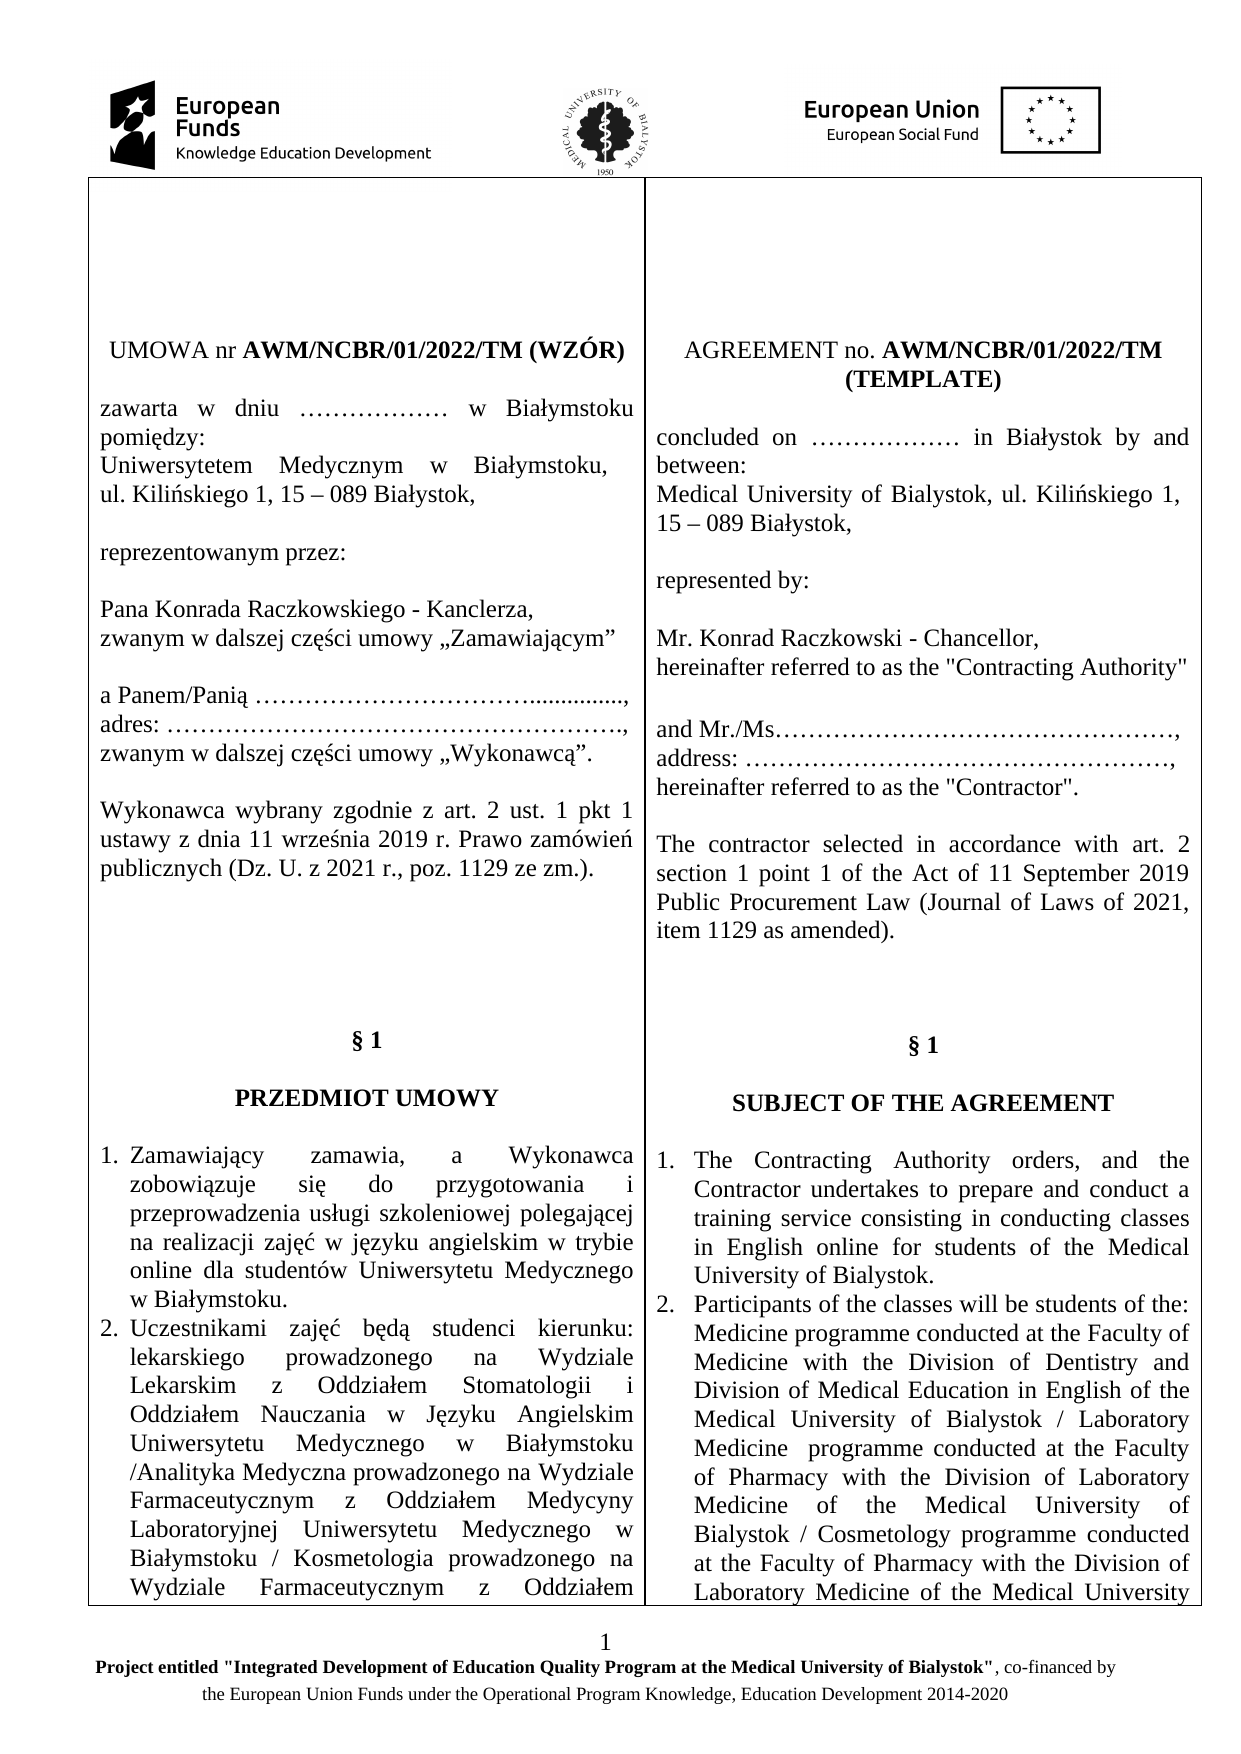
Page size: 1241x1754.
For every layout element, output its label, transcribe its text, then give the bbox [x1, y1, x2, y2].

picture [562, 88, 649, 176]
picture [783, 64, 1123, 176]
picture [88, 59, 453, 177]
